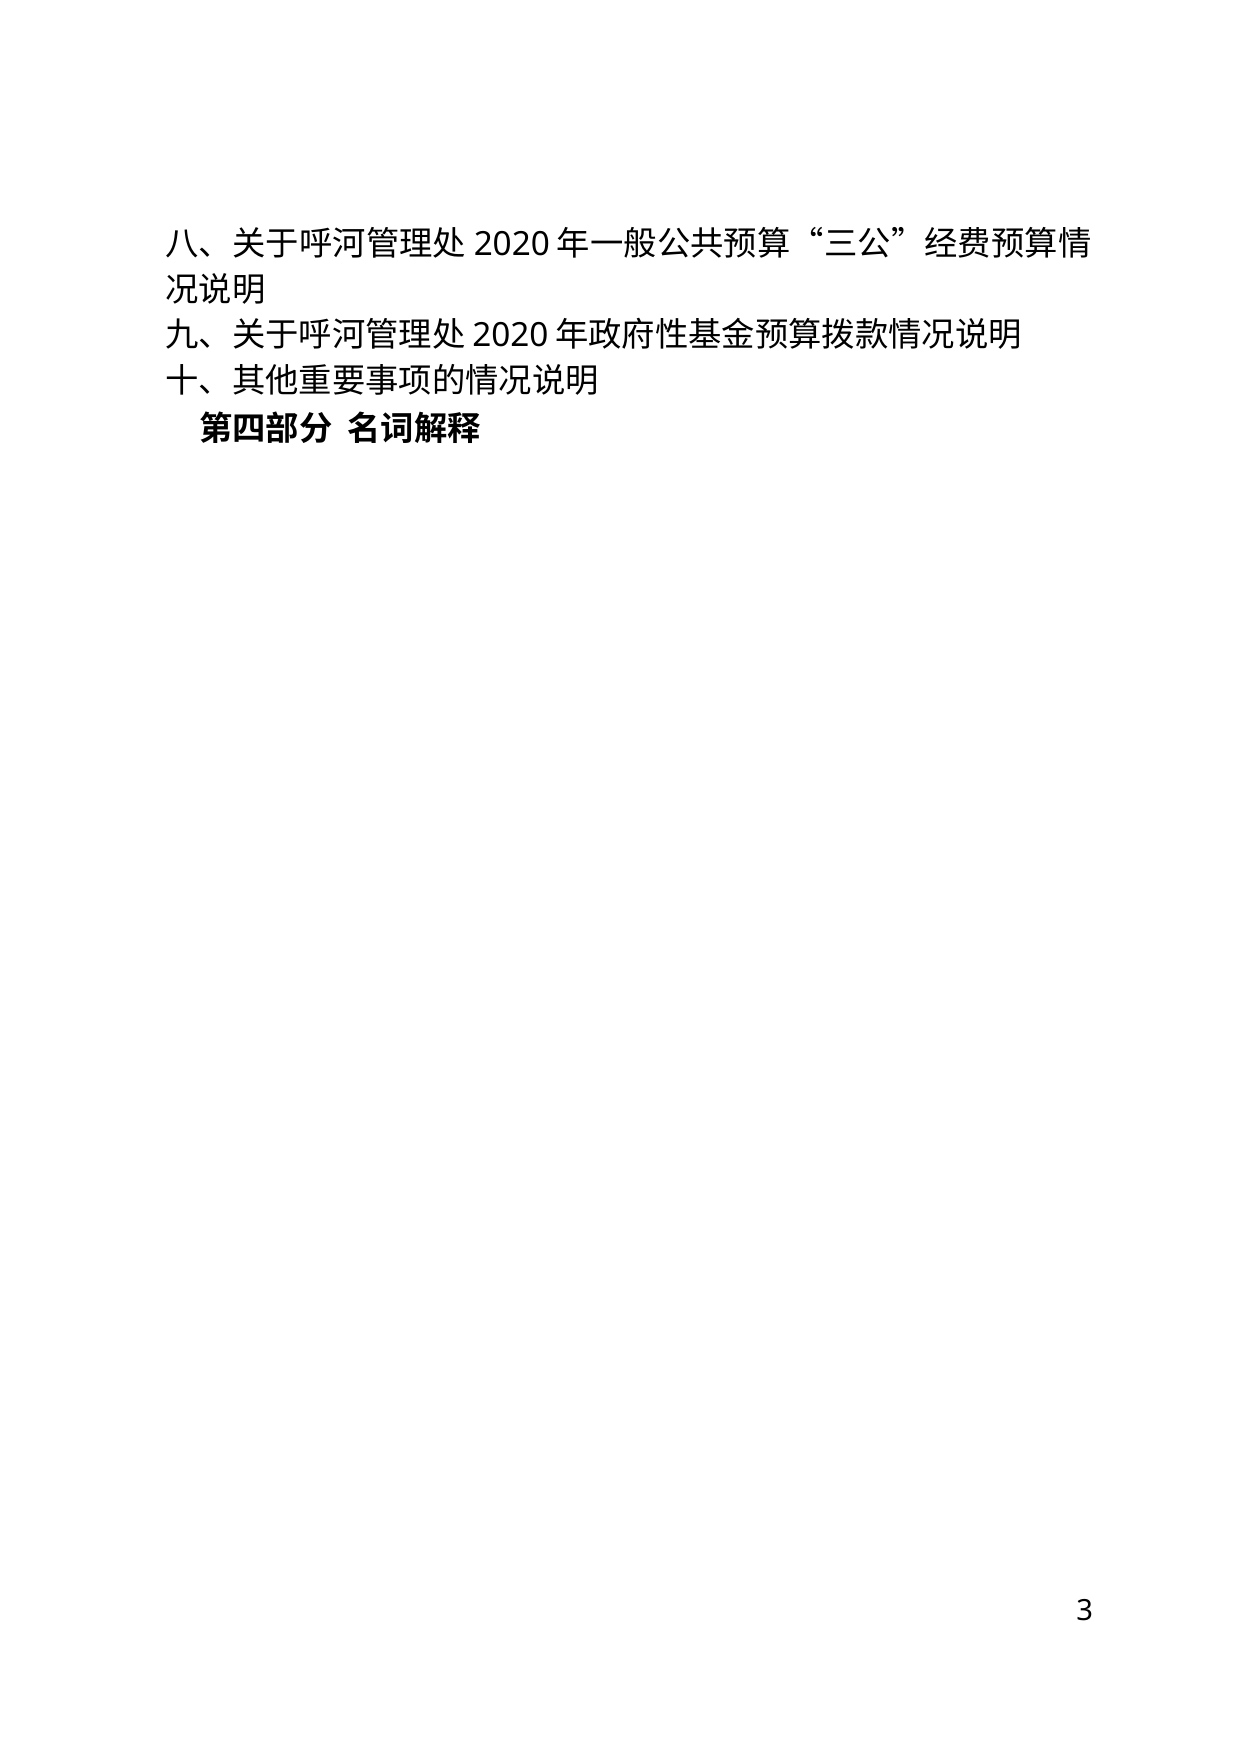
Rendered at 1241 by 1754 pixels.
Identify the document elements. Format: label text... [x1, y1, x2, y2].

text 十、其他重要事项的情况说明 [165, 356, 1092, 402]
text 第四部分 名词解释 [165, 402, 1092, 450]
text 九、关于呼河管理处2020年政府性基金预算拨款情况说明 [165, 310, 1092, 356]
text 八、关于呼河管理处2020年一般公共预算“三公”经费预算情况说明 [165, 218, 1092, 310]
